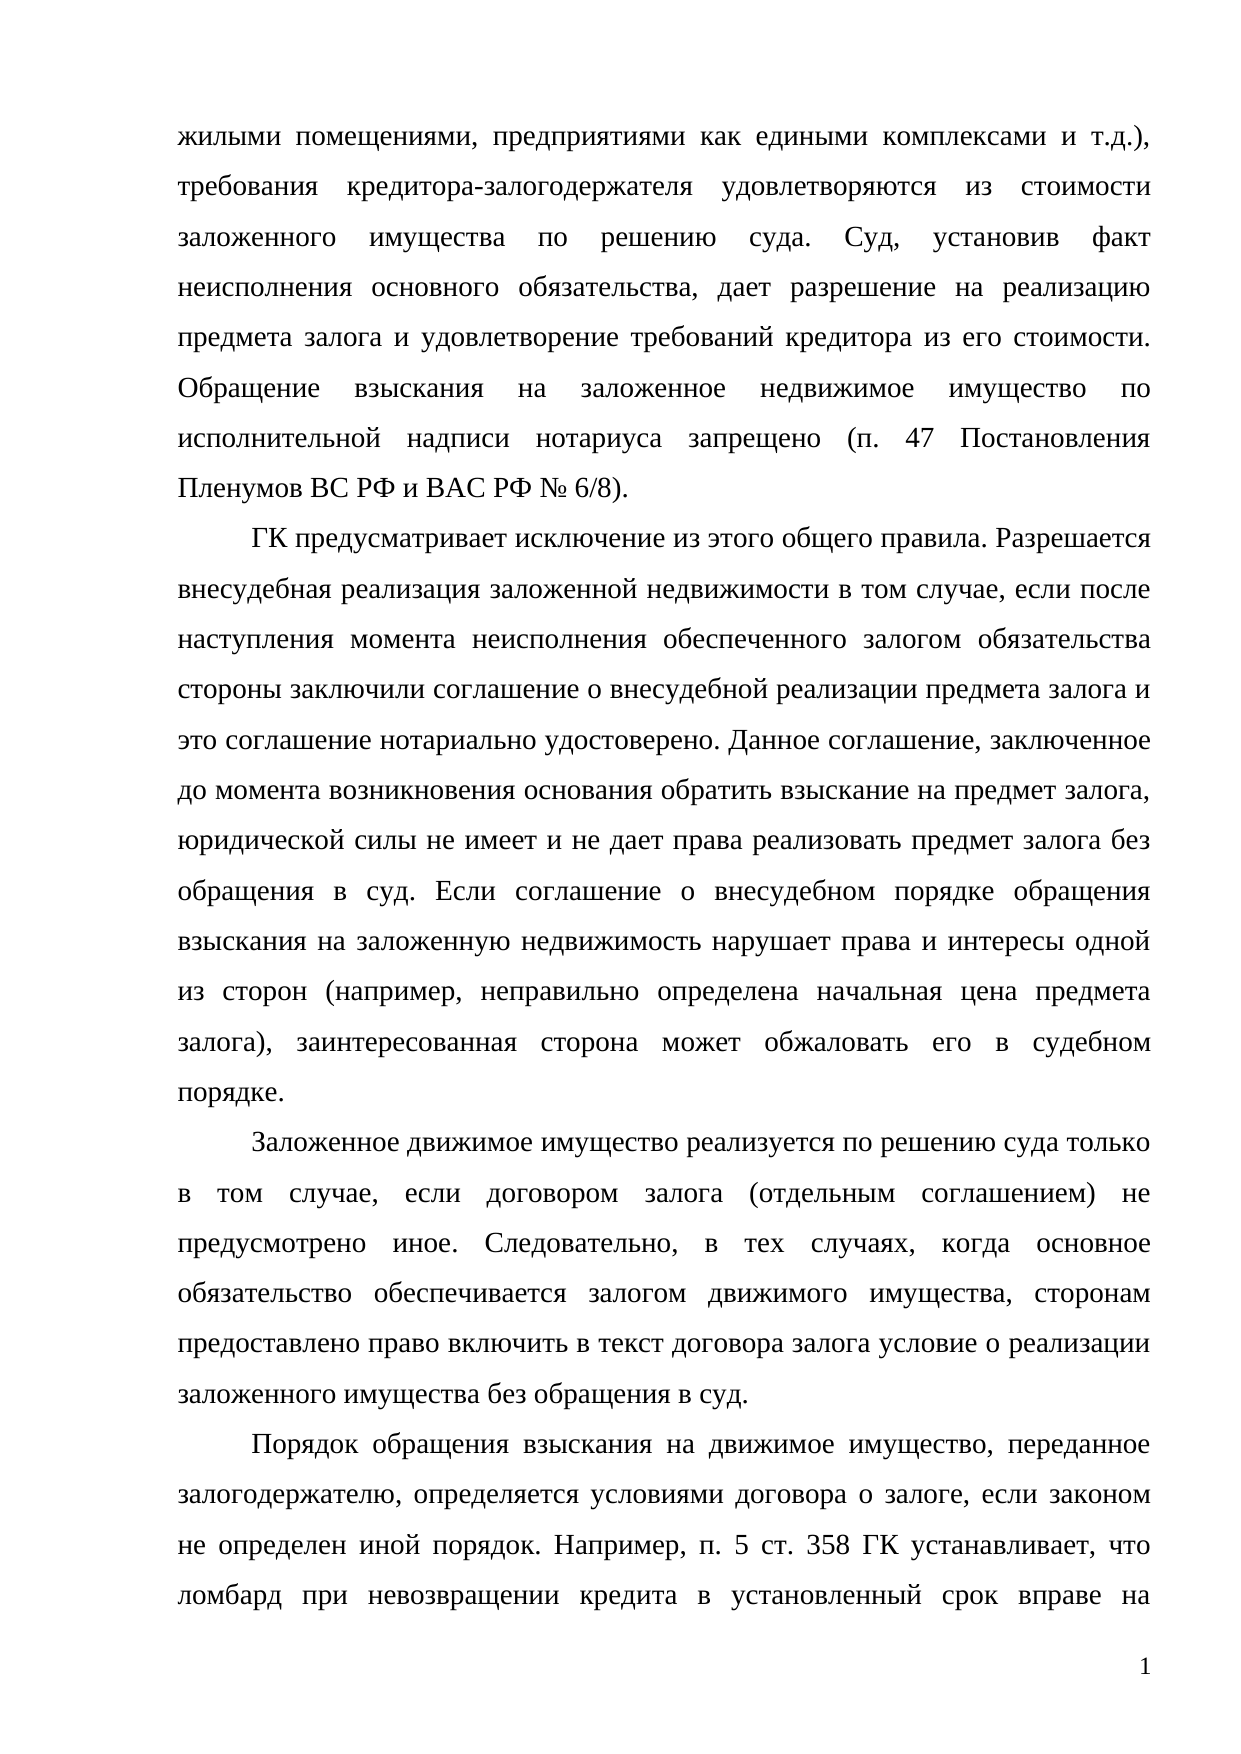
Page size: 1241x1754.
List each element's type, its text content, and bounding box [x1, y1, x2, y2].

text ГК предусматривает исключение из этого общего правила. Разрешается внесудебная реализация заложенной недвижимости в том случае, если после наступления момента неисполнения обеспеченного залогом обязательства стороны заключили соглашение о внесудебной реализации предмета залога и это соглашение нотариально удостоверено. Данное соглашение, заключенное до момента возникновения основания обратить взыскание на предмет залога, юридической силы не имеет и не дает права реализовать предмет залога без обращения в суд. Если соглашение о внесудебном порядке обращения взыскания на заложенную недвижимость нарушает права и интересы одной из сторон (например, неправильно определена начальная цена предмета залога), заинтересованная сторона может обжаловать его в судебном порядке. [177, 521, 1152, 1108]
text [177, 118, 1152, 504]
text Заложенное движимое имущество реализуется по решению суда только в том случае, если договором залога (отдельным соглашением) не предусмотрено иное. Следовательно, в тех случаях, когда основное обязательство обеспечивается залогом движимого имущества, сторонам предоставлено право включить в текст договора залога условие о реализации заложенного имущества без обращения в суд. [177, 1124, 1152, 1409]
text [177, 1426, 1152, 1611]
